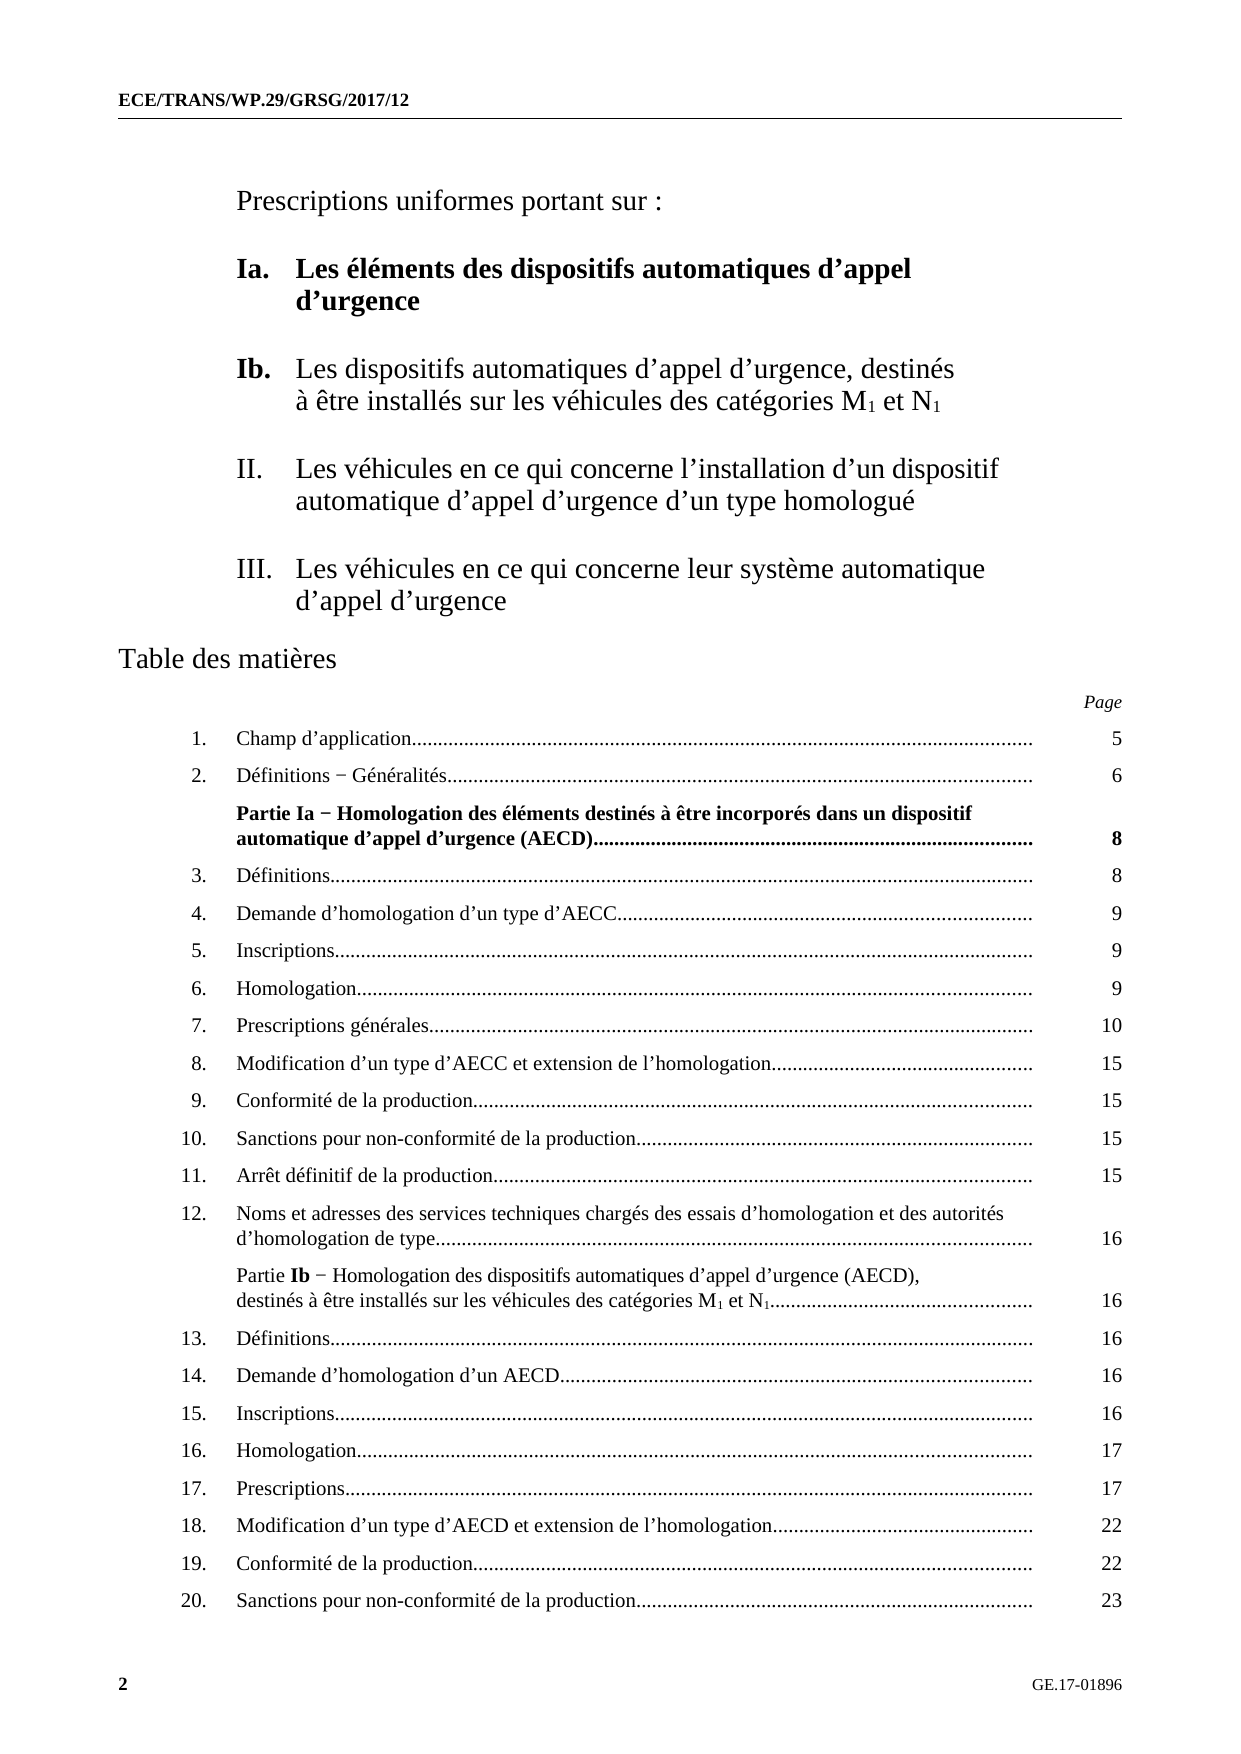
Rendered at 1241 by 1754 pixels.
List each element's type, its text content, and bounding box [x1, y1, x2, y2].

text 6. Homologation 9 [118, 975, 1122, 1000]
text 13. Définitions 16 [118, 1325, 1122, 1350]
text 20. Sanctions pour non-conformité de la production 23 [118, 1587, 1122, 1612]
text Ia. Les éléments des dispositifs automatiques d’appel d’urgence [236, 254, 1004, 316]
text 15. Inscriptions 16 [118, 1400, 1122, 1425]
text 1. Champ d’application 5 [118, 725, 1122, 750]
text 9. Conformité de la production 15 [118, 1087, 1122, 1112]
text 18. Modification d’un type d’AECD et extension de l’homologation 22 [118, 1512, 1122, 1537]
text Table des matières [118, 641, 1122, 675]
text Partie Ia − Homologation des éléments destinés à être incorporés dans un dispositif automatique d’appel d’urgence (AECD) 8 [236, 800, 1122, 850]
text Partie Ib − Homologation des dispositifs automatiques d’appel d’urgence (AECD), destinés à être installés sur les véhicules des catégories M1 et N1 16 [236, 1262, 1122, 1312]
text III. Les véhicules en ce qui concerne leur système automatique d’appel d’urgence [236, 554, 1004, 616]
text 11. Arrêt définitif de la production 15 [118, 1162, 1122, 1187]
text 5. Inscriptions 9 [118, 937, 1122, 962]
text 8. Modification d’un type d’AECC et extension de l’homologation 15 [118, 1050, 1122, 1075]
text 7. Prescriptions générales 10 [118, 1012, 1122, 1037]
text Ib. Les dispositifs automatiques d’appel d’urgence, destinés à être installés sur les véhicules des catégories M1 et N1 [236, 354, 1004, 416]
text 3. Définitions 8 [118, 862, 1122, 887]
text II. Les véhicules en ce qui concerne l’installation d’un dispositif automatique d’appel d’urgence d’un type homologué [236, 454, 1004, 516]
text Prescriptions uniformes portant sur : [118, 185, 1004, 216]
text 14. Demande d’homologation d’un AECD 16 [118, 1362, 1122, 1387]
text 2. Définitions − Généralités 6 [118, 762, 1122, 787]
text 12. Noms et adresses des services techniques chargés des essais d’homologation et des autorités d’homologation de type 16 [118, 1200, 1122, 1250]
text 16. Homologation 17 [118, 1437, 1122, 1462]
text 19. Conformité de la production 22 [118, 1550, 1122, 1575]
text Page [148, 687, 1122, 712]
text 17. Prescriptions 17 [118, 1475, 1122, 1500]
text 4. Demande d’homologation d’un type d’AECC 9 [118, 900, 1122, 925]
text 10. Sanctions pour non-conformité de la production 15 [118, 1125, 1122, 1150]
